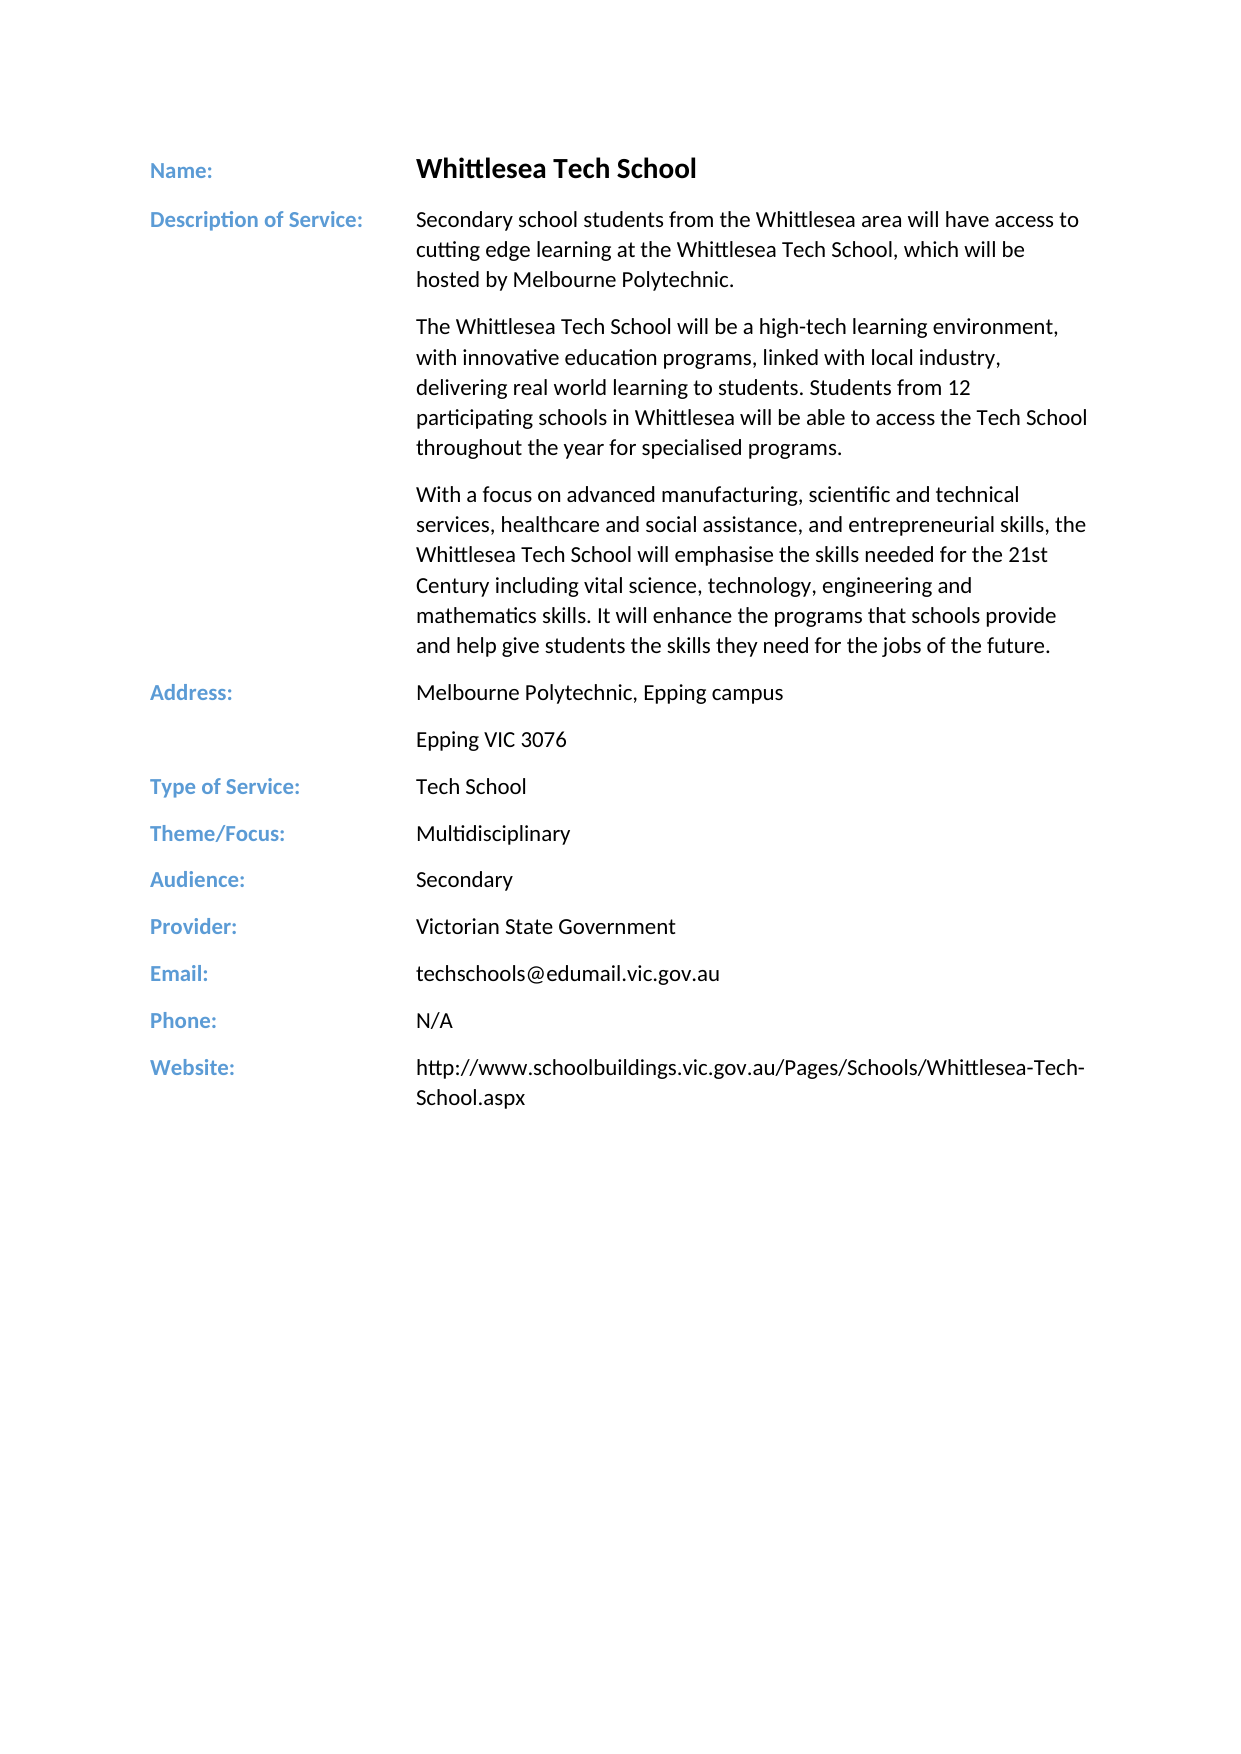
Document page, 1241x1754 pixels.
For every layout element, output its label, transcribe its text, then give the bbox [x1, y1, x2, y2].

text Audience: Secondary [150, 866, 1090, 893]
text The Whittlesea Tech School will be a high-tech learning environment, with innovative education programs, linked with local industry, delivering real world learning to students. Students from 12 participating schools in Whittlesea will be able to access the Tech School throughout the year for specialised programs. [416, 312, 1090, 461]
text Type of Service: Tech School [150, 772, 1090, 800]
text Theme/Focus: Multidisciplinary [150, 819, 1090, 847]
text Name: Whittlesea Tech School [150, 150, 1090, 186]
text Description of Service: ​​​​​​​​​​Secondary school students from the Whittlesea area will have access to cutting edge learning at the Whittlesea Tech School, which will be hosted by Melbourne Polytechnic. [150, 205, 1090, 293]
text Address: Melbourne P​olytechnic, Epping campus [150, 678, 1090, 706]
text Website: http://www.schoolbuildings.vic.gov.au/Pages/Schools/Whittlesea-Tech-School.aspx [150, 1053, 1090, 1111]
text Email: techschools@edumail.vic.gov.au [150, 959, 1090, 987]
text Phone: N/A [150, 1006, 1090, 1034]
text Epping VIC 3076 [416, 725, 1090, 753]
text Provider: Victorian State Government [150, 912, 1090, 940]
text With a focus on advanced manufacturing, scientific and technical services, healthcare and social assistance, and entrepreneurial skills, the Whittlesea Tech School will emphasise the skills needed for the 21st Century including vital science, technology, engineering and mathematics skills. It will enhance the programs that schools provide and help give students the skills they need for the jobs of the future. [416, 480, 1090, 659]
